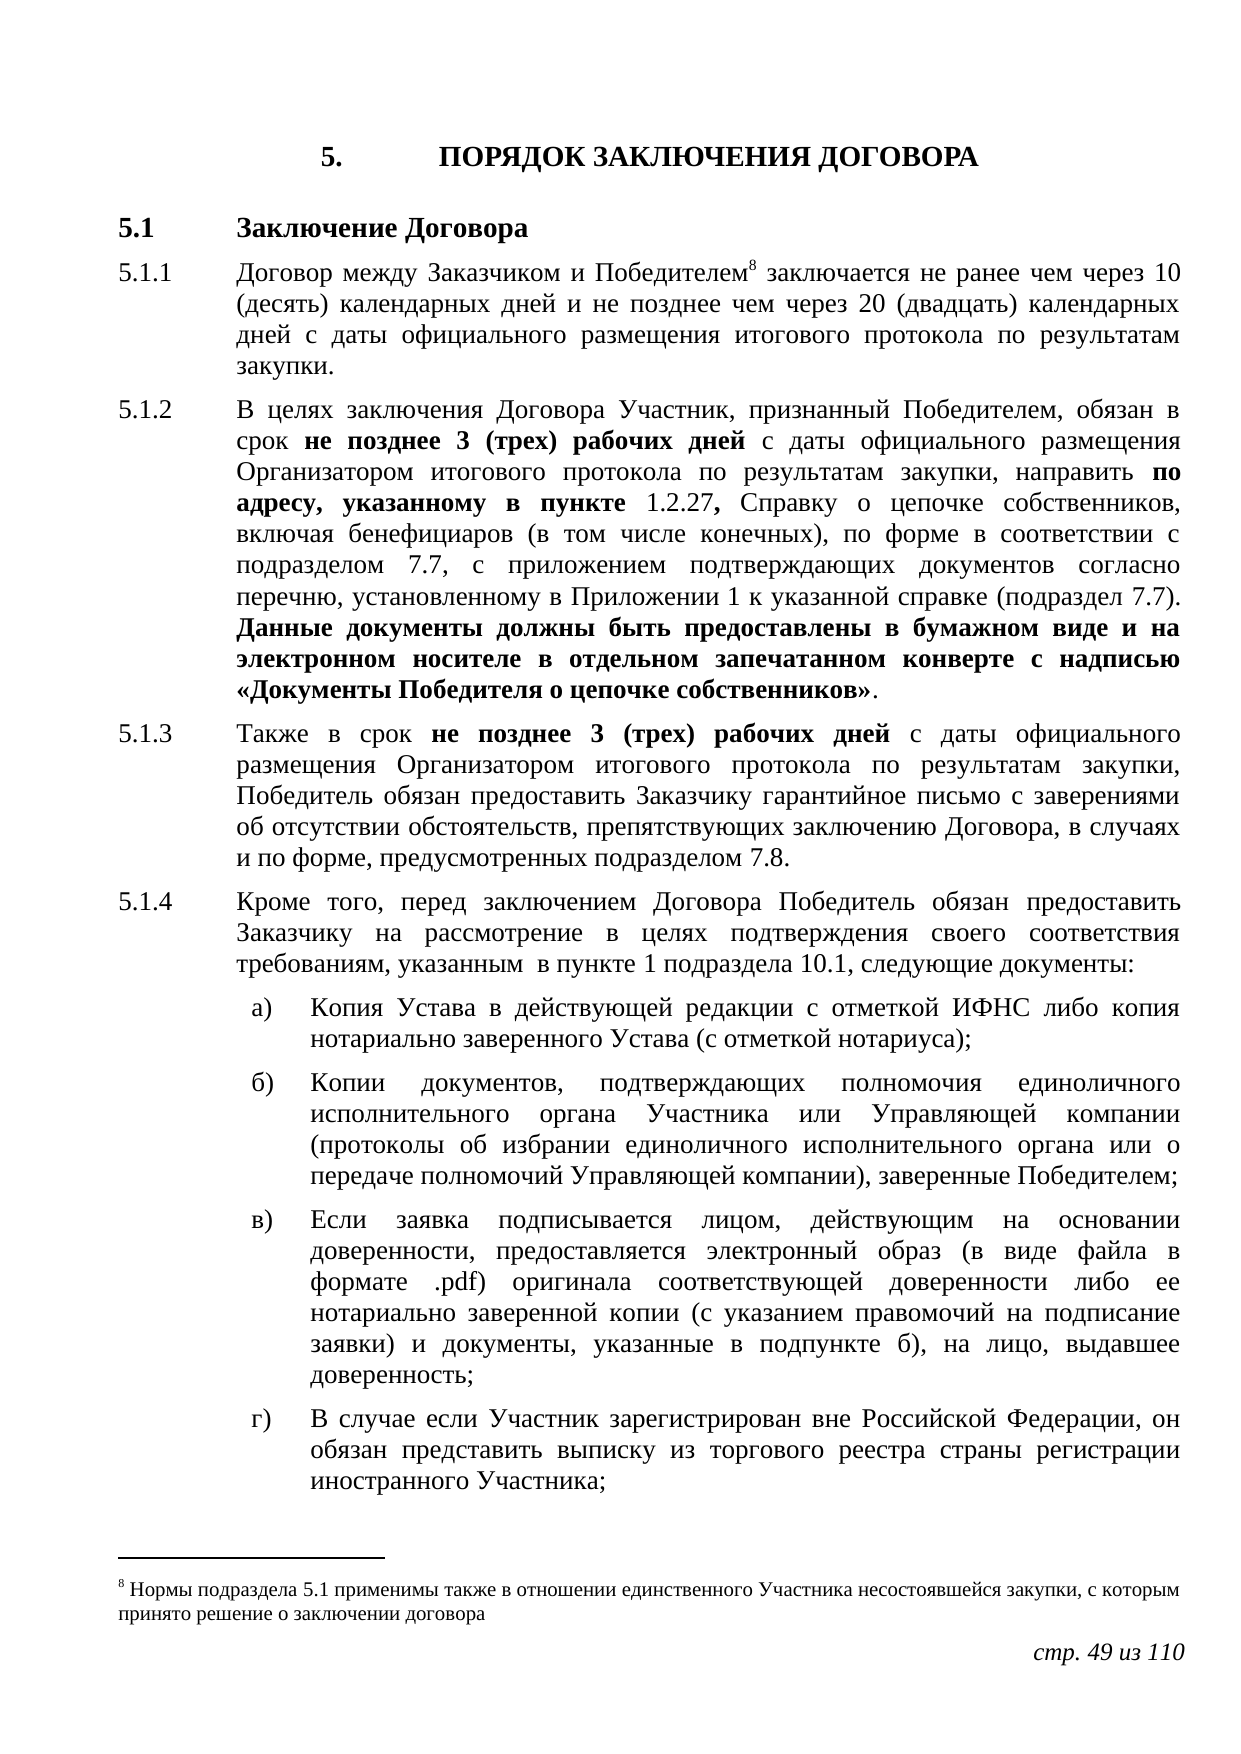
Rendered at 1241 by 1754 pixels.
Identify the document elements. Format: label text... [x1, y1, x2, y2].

text Также в срок не позднее 3 (трех) рабочих дней с даты официального размещения Организатором итогового протокола по результатам закупки, Победитель обязан предоставить Заказчику гарантийное письмо с заверениями об отсутствии обстоятельств, препятствующих заключению Договора, в случаях и по форме, предусмотренных подразделом 7.8. [118, 717, 1181, 872]
list В случае если Участник зарегистрирован вне Российской Федерации, он обязан представить выписку из торгового реестра страны регистрации иностранного Участника; [251, 1402, 1181, 1496]
list Копии документов, подтверждающих полномочия единоличного исполнительного органа Участника или Управляющей компании (протоколы об избрании единоличного исполнительного органа или о передаче полномочий Управляющей компании), заверенные Победителем; [251, 1066, 1181, 1190]
subtitle Заключение Договора [118, 210, 1181, 243]
list Если заявка подписывается лицом, действующим на основании доверенности, предоставляется электронный образ (в виде файла в формате .pdf) оригинала соответствующей доверенности либо ее нотариально заверенной копии (с указанием правомочий на подписание заявки) и документы, указанные в подпункте б), на лицо, выдавшее доверенность; [251, 1203, 1181, 1390]
subtitle ПОРЯДОК ЗАКЛЮЧЕНИЯ ДОГОВОРА [118, 139, 1181, 172]
list Кроме того, перед заключением Договора Победитель обязан предоставить Заказчику на рассмотрение в целях подтверждения своего соответствия требованиям, указанным в пункте 1 подраздела 10.1, следующие документы: [118, 885, 1181, 978]
list Копия Устава в действующей редакции с отметкой ИФНС либо копия нотариально заверенного Устава (с отметкой нотариуса); [251, 991, 1181, 1053]
text Договор между Заказчиком и Победителем заключается не ранее чем через 10 (десять) календарных дней и не позднее чем через 20 (двадцать) календарных дней с даты официального размещения итогового протокола по результатам закупки. [118, 256, 1181, 380]
text В целях заключения Договора Участник, признанный Победителем, обязан в срок не позднее 3 (трех) рабочих дней с даты официального размещения Организатором итогового протокола по результатам закупки, направить по адресу, указанному в пункте 1.2.27, Справку о цепочке собственников, включая бенефициаров (в том числе конечных), по форме в соответствии с подразделом 7.7, с приложением подтверждающих документов согласно перечню, установленному в Приложении 1 к указанной справке (подраздел 7.7). Данные документы должны быть предоставлены в бумажном виде и на электронном носителе в отдельном запечатанном конверте с надписью «Документы Победителя о цепочке собственников». [118, 393, 1181, 704]
